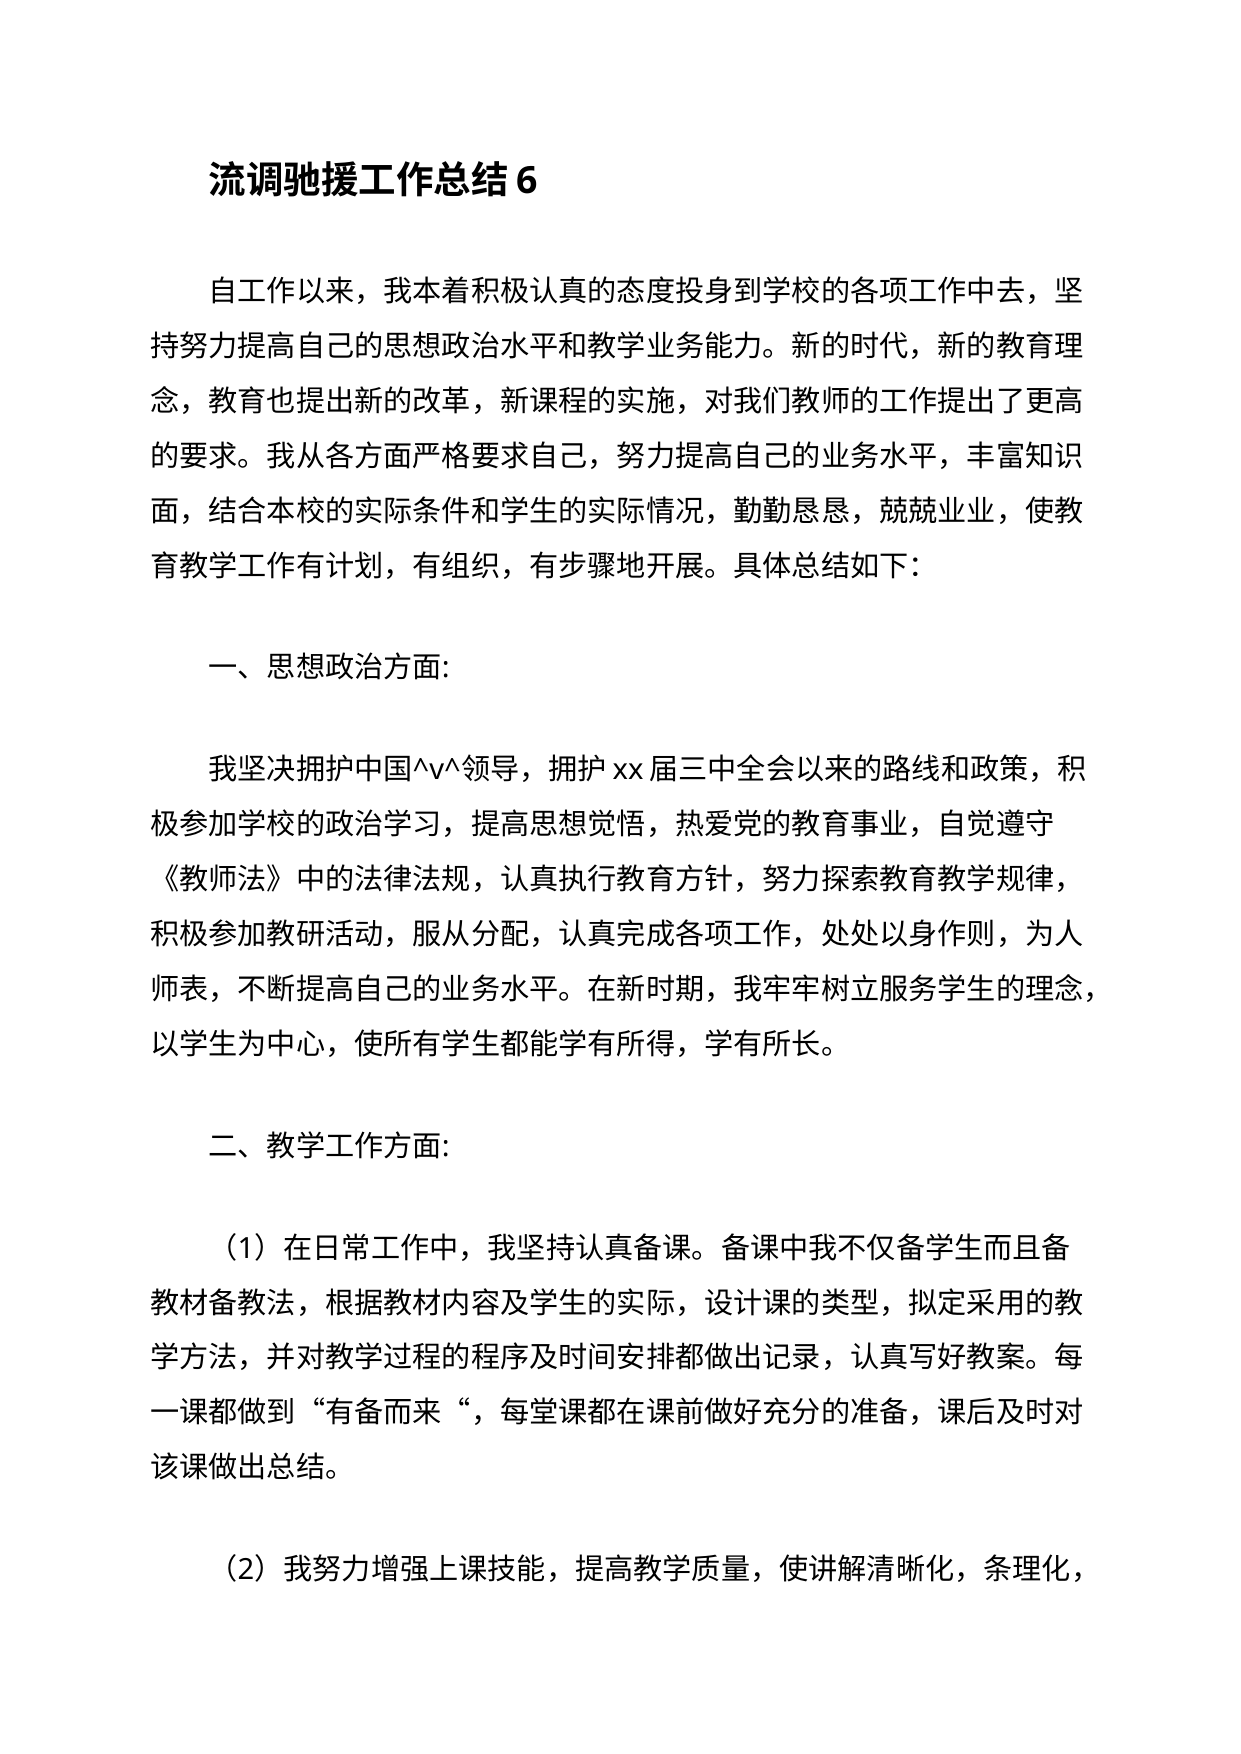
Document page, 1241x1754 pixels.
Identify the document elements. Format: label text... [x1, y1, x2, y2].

text 自工作以来，我本着积极认真的态度投身到学校的各项工作中去，坚持努力提高自己的思想政治水平和教学业务能力。新的时代，新的教育理念，教育也提出新的改革，新课程的实施，对我们教师的工作提出了更高的要求。我从各方面严格要求自己，努力提高自己的业务水平，丰富知识面，结合本校的实际条件和学生的实际情况，勤勤恳恳，兢兢业业，使教育教学工作有计划，有组织，有步骤地开展。具体总结如下： [150, 268, 1090, 584]
text 二、教学工作方面: [150, 1122, 1090, 1164]
text 流调驰援工作总结6 [150, 150, 1090, 204]
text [150, 1546, 1090, 1588]
text 我坚决拥护中国^v^领导，拥护xx届三中全会以来的路线和政策，积极参加学校的政治学习，提高思想觉悟，热爱党的教育事业，自觉遵守《教师法》中的法律法规，认真执行教育方针，努力探索教育教学规律，积极参加教研活动，服从分配，认真完成各项工作，处处以身作则，为人师表，不断提高自己的业务水平。在新时期，我牢牢树立服务学生的理念，以学生为中心，使所有学生都能学有所得，学有所长。 [150, 746, 1090, 1063]
text （1）在日常工作中，我坚持认真备课。备课中我不仅备学生而且备教材备教法，根据教材内容及学生的实际，设计课的类型，拟定采用的教学方法，并对教学过程的程序及时间安排都做出记录，认真写好教案。每一课都做到“有备而来“，每堂课都在课前做好充分的准备，课后及时对该课做出总结。 [150, 1224, 1090, 1486]
text 一、思想政治方面: [150, 644, 1090, 686]
